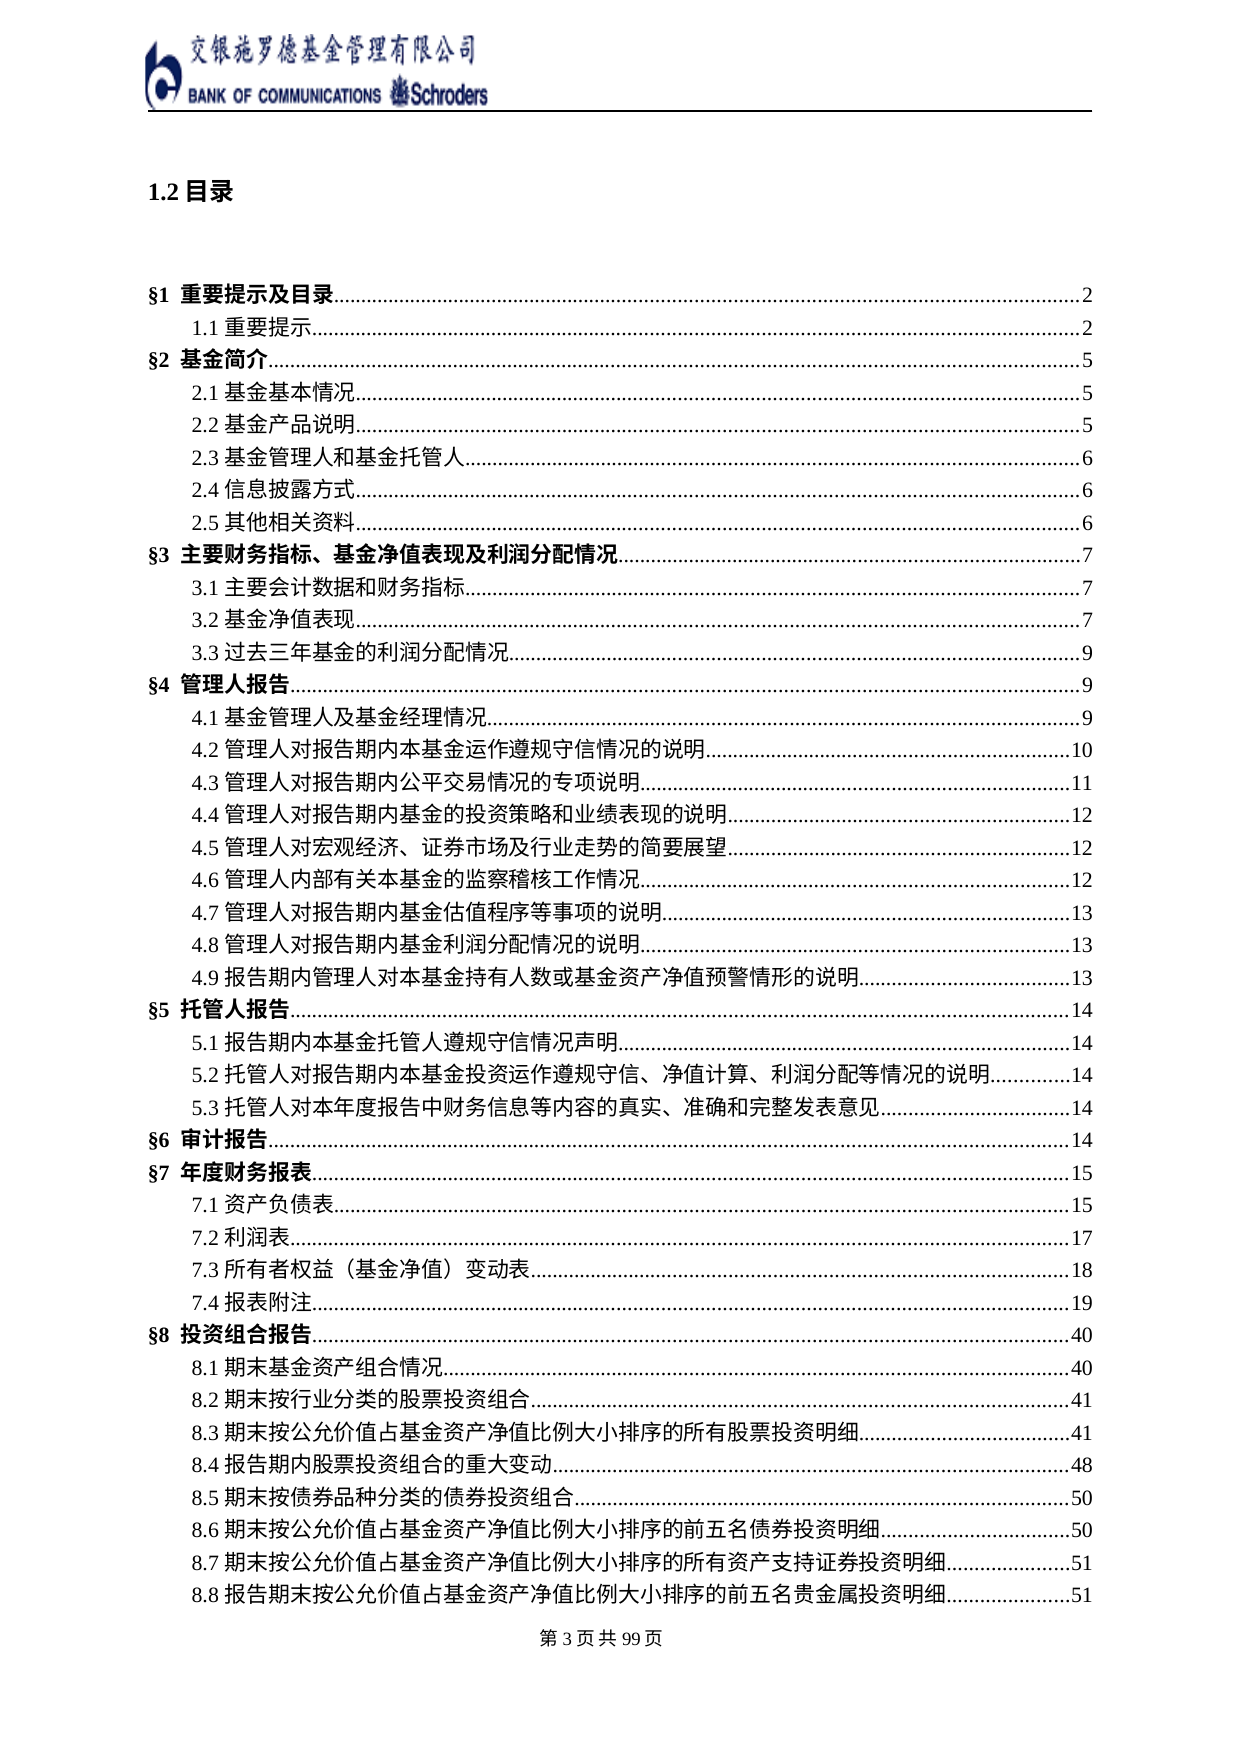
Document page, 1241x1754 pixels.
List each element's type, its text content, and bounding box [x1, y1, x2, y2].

text §2 基金简介 5 [148, 342, 1092, 374]
text 5.2 托管人对报告期内本基金投资运作遵规守信、净值计算、利润分配等情况的说明 14 [191, 1057, 1092, 1089]
text 8.6 期末按公允价值占基金资产净值比例大小排序的前五名债券投资明细 50 [191, 1512, 1092, 1544]
text 8.4 报告期内股票投资组合的重大变动 48 [191, 1447, 1092, 1479]
text 8.7 期末按公允价值占基金资产净值比例大小排序的所有资产支持证券投资明细 51 [191, 1544, 1092, 1577]
text 2.2 基金产品说明 5 [191, 407, 1092, 439]
text §3 主要财务指标、基金净值表现及利润分配情况 7 [148, 537, 1092, 569]
text 3.1 主要会计数据和财务指标 7 [191, 569, 1092, 602]
text §7 年度财务报表 15 [148, 1154, 1092, 1187]
text 2.1 基金基本情况 5 [191, 374, 1092, 407]
text 8.1 期末基金资产组合情况 40 [191, 1349, 1092, 1382]
text 8.5 期末按债券品种分类的债券投资组合 50 [191, 1479, 1092, 1512]
text 4.8 管理人对报告期内基金利润分配情况的说明 13 [191, 927, 1092, 959]
text 2.5 其他相关资料 6 [191, 504, 1092, 537]
text §6 审计报告 14 [148, 1122, 1092, 1154]
text §4 管理人报告 9 [148, 667, 1092, 699]
text 4.3 管理人对报告期内公平交易情况的专项说明 11 [191, 764, 1092, 797]
text 8.8 报告期末按公允价值占基金资产净值比例大小排序的前五名贵金属投资明细 51 [191, 1577, 1092, 1609]
text 5.1 报告期内本基金托管人遵规守信情况声明 14 [191, 1024, 1092, 1057]
text 4.7 管理人对报告期内基金估值程序等事项的说明 13 [191, 894, 1092, 927]
text 8.2 期末按行业分类的股票投资组合 41 [191, 1382, 1092, 1414]
text 4.5 管理人对宏观经济、证券市场及行业走势的简要展望 12 [191, 829, 1092, 862]
text 4.4 管理人对报告期内基金的投资策略和业绩表现的说明 12 [191, 797, 1092, 829]
picture [145, 34, 488, 110]
text 3.3 过去三年基金的利润分配情况 9 [191, 634, 1092, 667]
text 4.1 基金管理人及基金经理情况 9 [191, 699, 1092, 732]
text 1.1 重要提示 2 [191, 309, 1092, 342]
text 1.2目录 [148, 157, 1092, 222]
text 2.3 基金管理人和基金托管人 6 [191, 439, 1092, 472]
text 4.6 管理人内部有关本基金的监察稽核工作情况 12 [191, 862, 1092, 894]
text §5 托管人报告 14 [148, 992, 1092, 1024]
text 7.3 所有者权益（基金净值）变动表 18 [191, 1252, 1092, 1284]
text §8 投资组合报告 40 [148, 1317, 1092, 1349]
text 5.3 托管人对本年度报告中财务信息等内容的真实、准确和完整发表意见 14 [191, 1089, 1092, 1122]
text 4.2 管理人对报告期内本基金运作遵规守信情况的说明 10 [191, 732, 1092, 764]
text 7.1 资产负债表 15 [191, 1187, 1092, 1219]
text 7.2 利润表 17 [191, 1219, 1092, 1252]
text §1 重要提示及目录 2 [148, 277, 1092, 309]
text 4.9 报告期内管理人对本基金持有人数或基金资产净值预警情形的说明 13 [191, 959, 1092, 992]
text 8.3 期末按公允价值占基金资产净值比例大小排序的所有股票投资明细 41 [191, 1414, 1092, 1447]
text 7.4 报表附注 19 [191, 1284, 1092, 1317]
text 3.2 基金净值表现 7 [191, 602, 1092, 634]
text 2.4 信息披露方式 6 [191, 472, 1092, 504]
